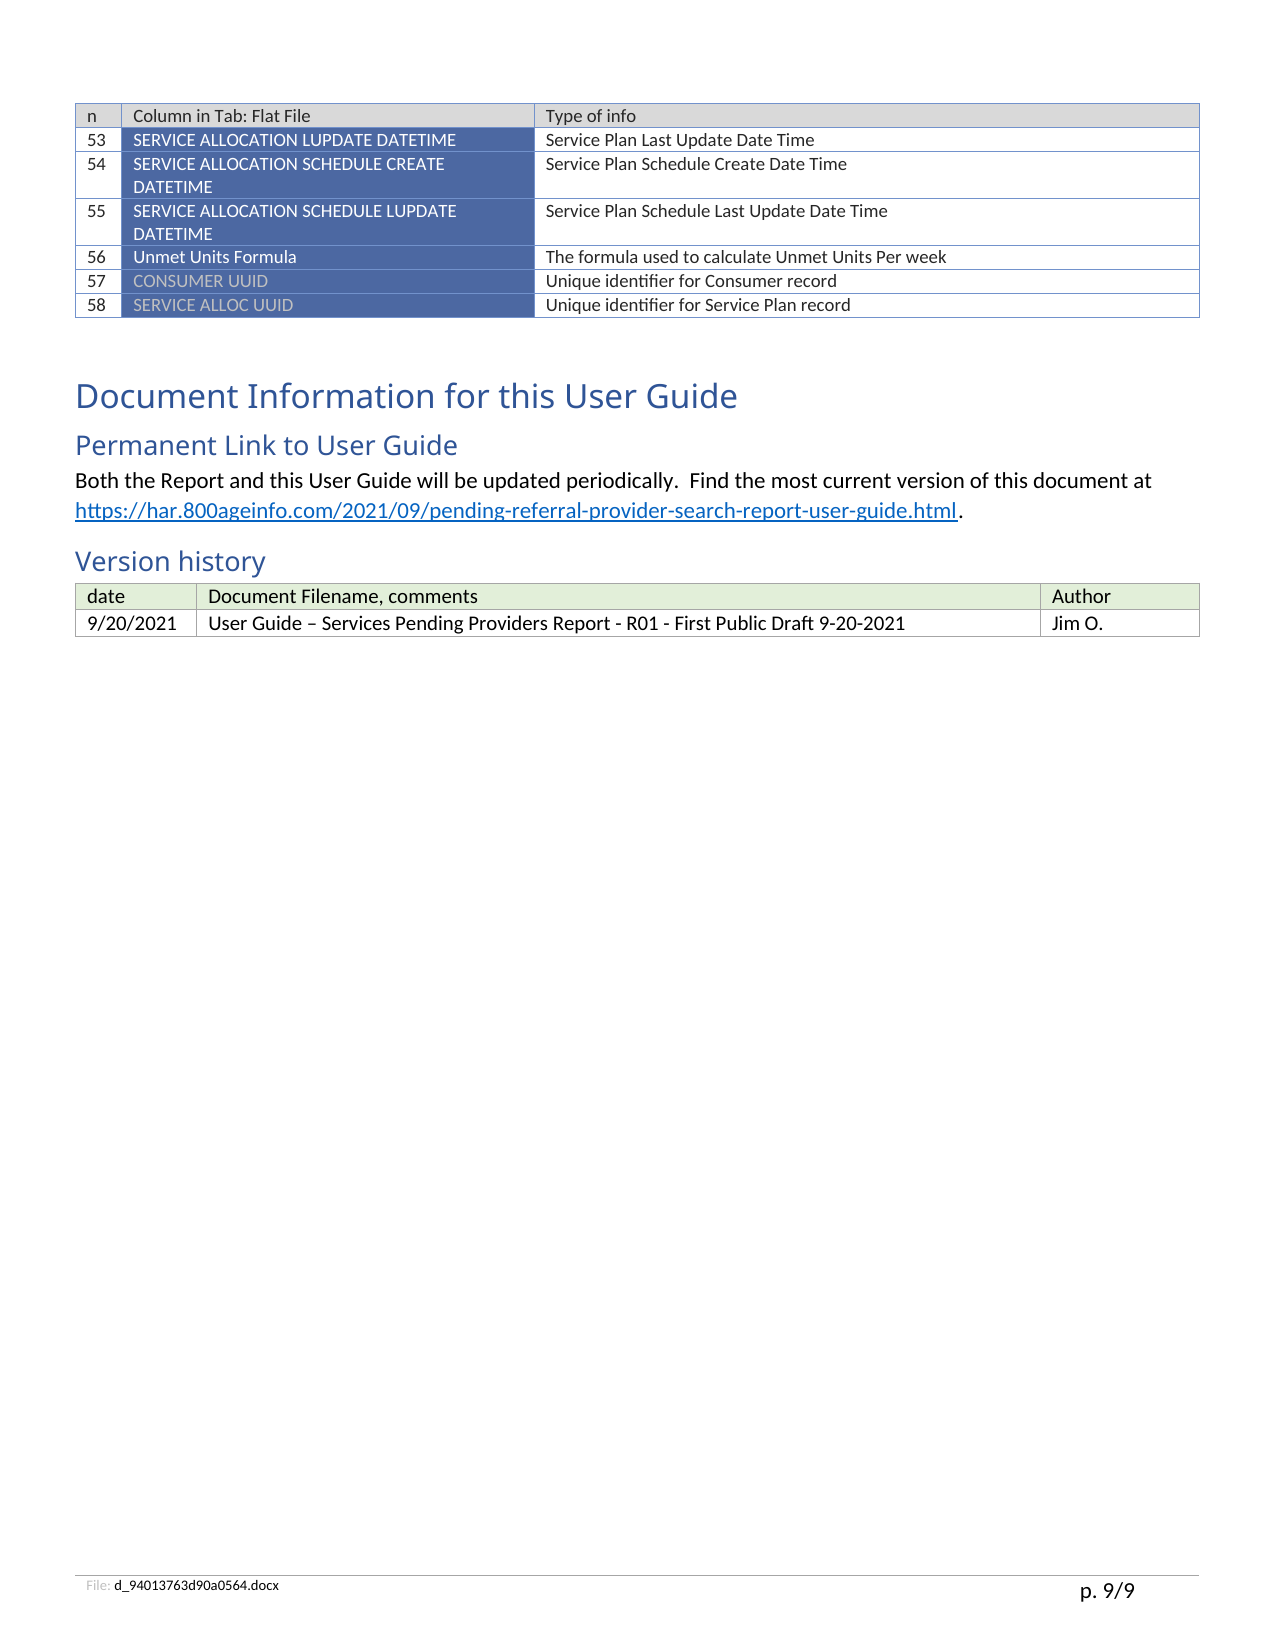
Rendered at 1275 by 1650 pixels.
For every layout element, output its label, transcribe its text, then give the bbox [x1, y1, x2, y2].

subtitle Permanent Link to User Guide [75, 426, 1200, 463]
table_cell Unique identifier for Service Plan record [535, 294, 1199, 317]
table_cell 56 [76, 246, 121, 269]
table_cell 54 [76, 152, 121, 198]
table_header Document Filename, comments [197, 584, 1040, 609]
table_cell User Guide – Services Pending Providers Report - R01 - First Public Draft 9-20-2021 [197, 610, 1040, 636]
table_cell SERVICE ALLOCATION LUPDATE DATETIME [122, 128, 534, 151]
subtitle Version history [75, 543, 1200, 580]
table_header Column in Tab: Flat File [122, 104, 534, 127]
text Both the Report and this User Guide will be updated periodically. Find the most current version of this document at https://har.800ageinfo.com/2021/09/pending-referral-provider-search-report-user-guide.html. [75, 466, 1200, 524]
table_header n [76, 104, 121, 127]
table_cell Unique identifier for Consumer record [535, 270, 1199, 293]
table_header date [76, 584, 196, 609]
table_cell 57 [76, 270, 121, 293]
table_cell Service Plan Schedule Create Date Time [535, 152, 1199, 198]
table_cell Jim O. [1041, 610, 1199, 636]
table_cell Service Plan Last Update Date Time [535, 128, 1199, 151]
table_header Type of info [535, 104, 1199, 127]
table_cell Unmet Units Formula [122, 246, 534, 269]
table_cell The formula used to calculate Unmet Units Per week [535, 246, 1199, 269]
table_cell SERVICE ALLOCATION SCHEDULE CREATE DATETIME [122, 152, 534, 198]
table_header Author [1041, 584, 1199, 609]
table_cell 53 [76, 128, 121, 151]
table_cell 58 [76, 294, 121, 317]
subtitle Document Information for this User Guide [75, 373, 1200, 418]
table_cell SERVICE ALLOCATION SCHEDULE LUPDATE DATETIME [122, 199, 534, 245]
table_cell Service Plan Schedule Last Update Date Time [535, 199, 1199, 245]
table_cell 9/20/2021 [76, 610, 196, 636]
table_cell CONSUMER UUID [122, 270, 534, 293]
table_cell SERVICE ALLOC UUID [122, 294, 534, 317]
table_cell 55 [76, 199, 121, 245]
